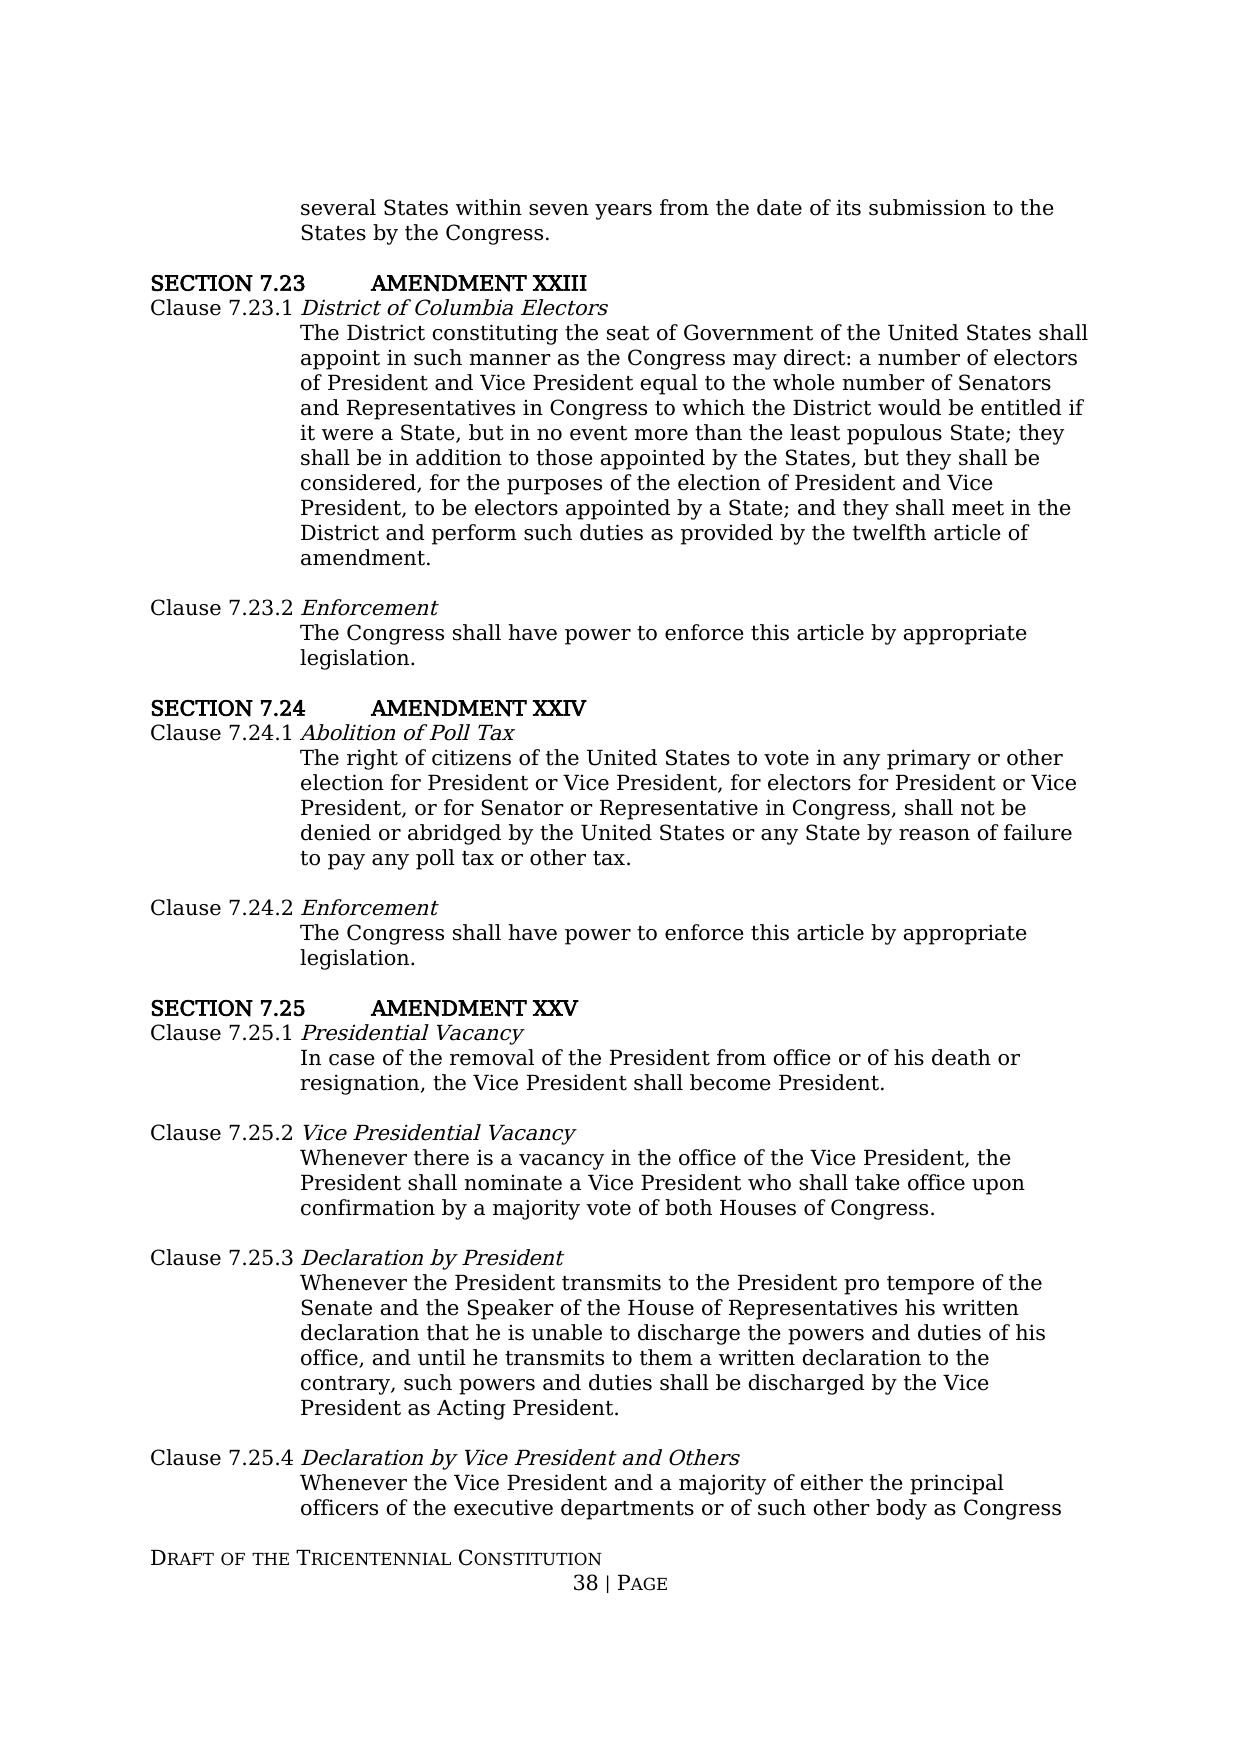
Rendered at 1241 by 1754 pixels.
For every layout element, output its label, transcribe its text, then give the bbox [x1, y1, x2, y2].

list Presidential Vacancy [150, 1020, 1090, 1045]
text Whenever there is a vacancy in the office of the Vice President, the President shall nominate a Vice President who shall take office upon confirmation by a majority vote of both Houses of Congress. [300, 1145, 1090, 1220]
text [300, 1470, 1090, 1520]
text The right of citizens of the United States to vote in any primary or other election for President or Vice President, for electors for President or Vice President, or for Senator or Representative in Congress, shall not be denied or abridged by the United States or any State by reason of failure to pay any poll tax or other tax. [300, 745, 1090, 870]
list AMENDMENT XXIII [150, 270, 1090, 295]
list AMENDMENT XXIV [150, 695, 1090, 720]
text The District constituting the seat of Government of the United States shall appoint in such manner as the Congress may direct: a number of electors of President and Vice President equal to the whole number of Senators and Representatives in Congress to which the District would be entitled if it were a State, but in no event more than the least populous State; they shall be in addition to those appointed by the States, but they shall be considered, for the purposes of the election of President and Vice President, to be electors appointed by a State; and they shall meet in the District and perform such duties as provided by the twelfth article of amendment. [300, 320, 1090, 570]
text Whenever the President transmits to the President pro tempore of the Senate and the Speaker of the House of Representatives his written declaration that he is unable to discharge the powers and duties of his office, and until he transmits to them a written declaration to the contrary, such powers and duties shall be discharged by the Vice President as Acting President. [300, 1270, 1090, 1420]
list District of Columbia Electors [150, 295, 1090, 320]
list AMENDMENT XXV [150, 995, 1090, 1020]
list Enforcement [150, 895, 1090, 920]
list Enforcement [150, 595, 1090, 620]
text The Congress shall have power to enforce this article by appropriate legislation. [300, 920, 1090, 970]
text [300, 195, 1090, 245]
list Declaration by Vice President and Others [150, 1445, 1090, 1470]
list Vice Presidential Vacancy [150, 1120, 1090, 1145]
list Abolition of Poll Tax [150, 720, 1090, 745]
list Declaration by President [150, 1245, 1090, 1270]
text In case of the removal of the President from office or of his death or resignation, the Vice President shall become President. [300, 1045, 1090, 1095]
text The Congress shall have power to enforce this article by appropriate legislation. [300, 620, 1090, 670]
